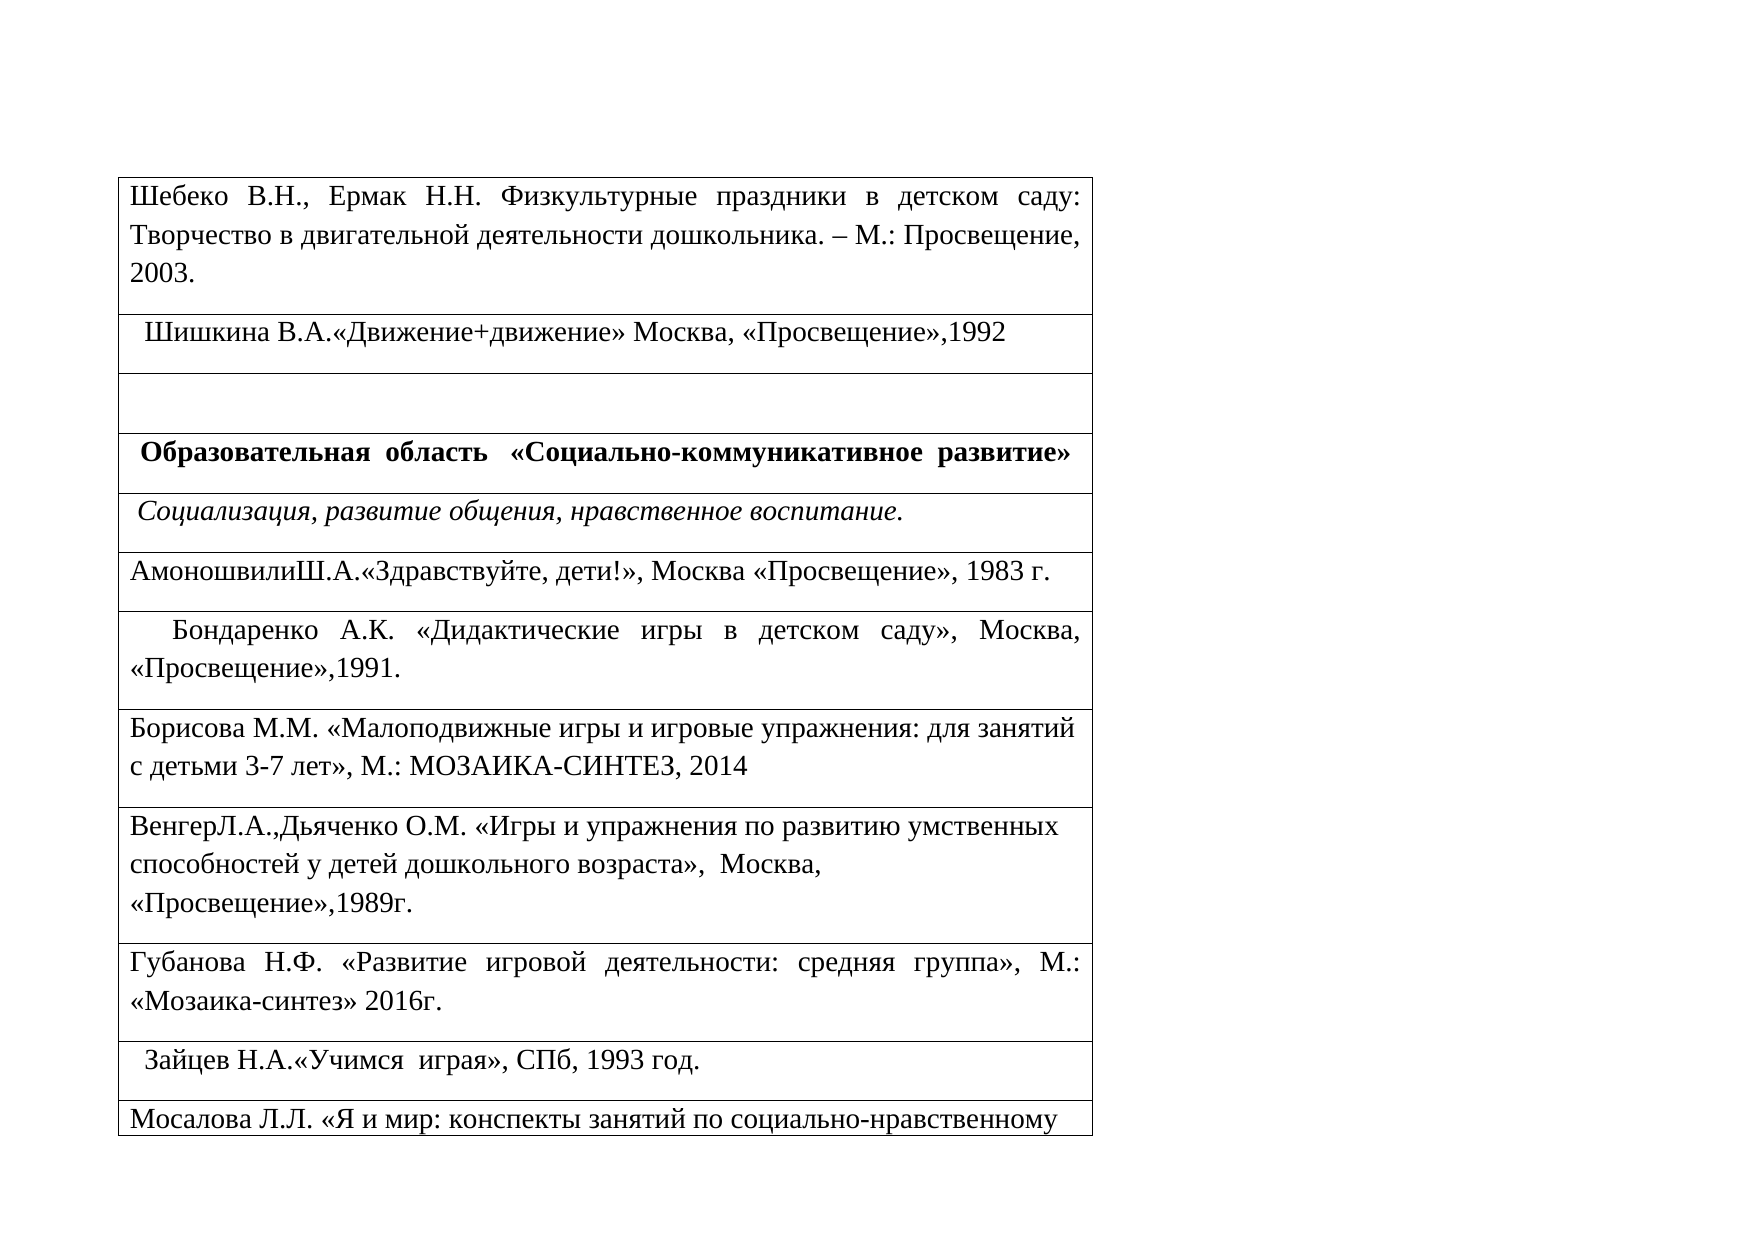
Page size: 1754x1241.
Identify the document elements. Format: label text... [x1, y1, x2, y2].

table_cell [119, 1101, 1092, 1135]
table_cell Борисова М.М. «Малоподвижные игры и игровые упражнения: для занятий с детьми 3-7 лет», М.: МОЗАИКА-СИНТЕЗ, 2014 [119, 710, 1092, 807]
table_cell Шебеко В.Н., Ермак Н.Н. Физкультурные праздники в детском саду: Творчество в двигательной деятельности дошкольника. – М.: Просвещение, 2003. [119, 178, 1092, 313]
table_cell ВенгерЛ.А.,Дьяченко О.М. «Игры и упражнения по развитию умственных способностей у детей дошкольного возраста», Москва, «Просвещение»,1989г. [119, 808, 1092, 943]
table_cell Зайцев Н.А.«Учимся играя», СПб, 1993 год. [119, 1042, 1092, 1100]
table_cell Шишкина В.А.«Движение+движение» Москва, «Просвещение»,1992 [119, 315, 1092, 373]
table_cell Бондаренко А.К. «Дидактические игры в детском саду», Москва, «Просвещение»,1991. [119, 612, 1092, 709]
table_cell Образовательная область «Социально-коммуникативное развитие» [119, 434, 1092, 492]
table_cell Губанова Н.Ф. «Развитие игровой деятельности: средняя группа», М.: «Мозаика-синтез» 2016г. [119, 944, 1092, 1041]
table_cell Социализация, развитие общения, нравственное воспитание. [119, 494, 1092, 552]
table_cell [119, 374, 1092, 433]
table_cell АмоношвилиШ.А.«Здравствуйте, дети!», Москва «Просвещение», 1983 г. [119, 553, 1092, 611]
